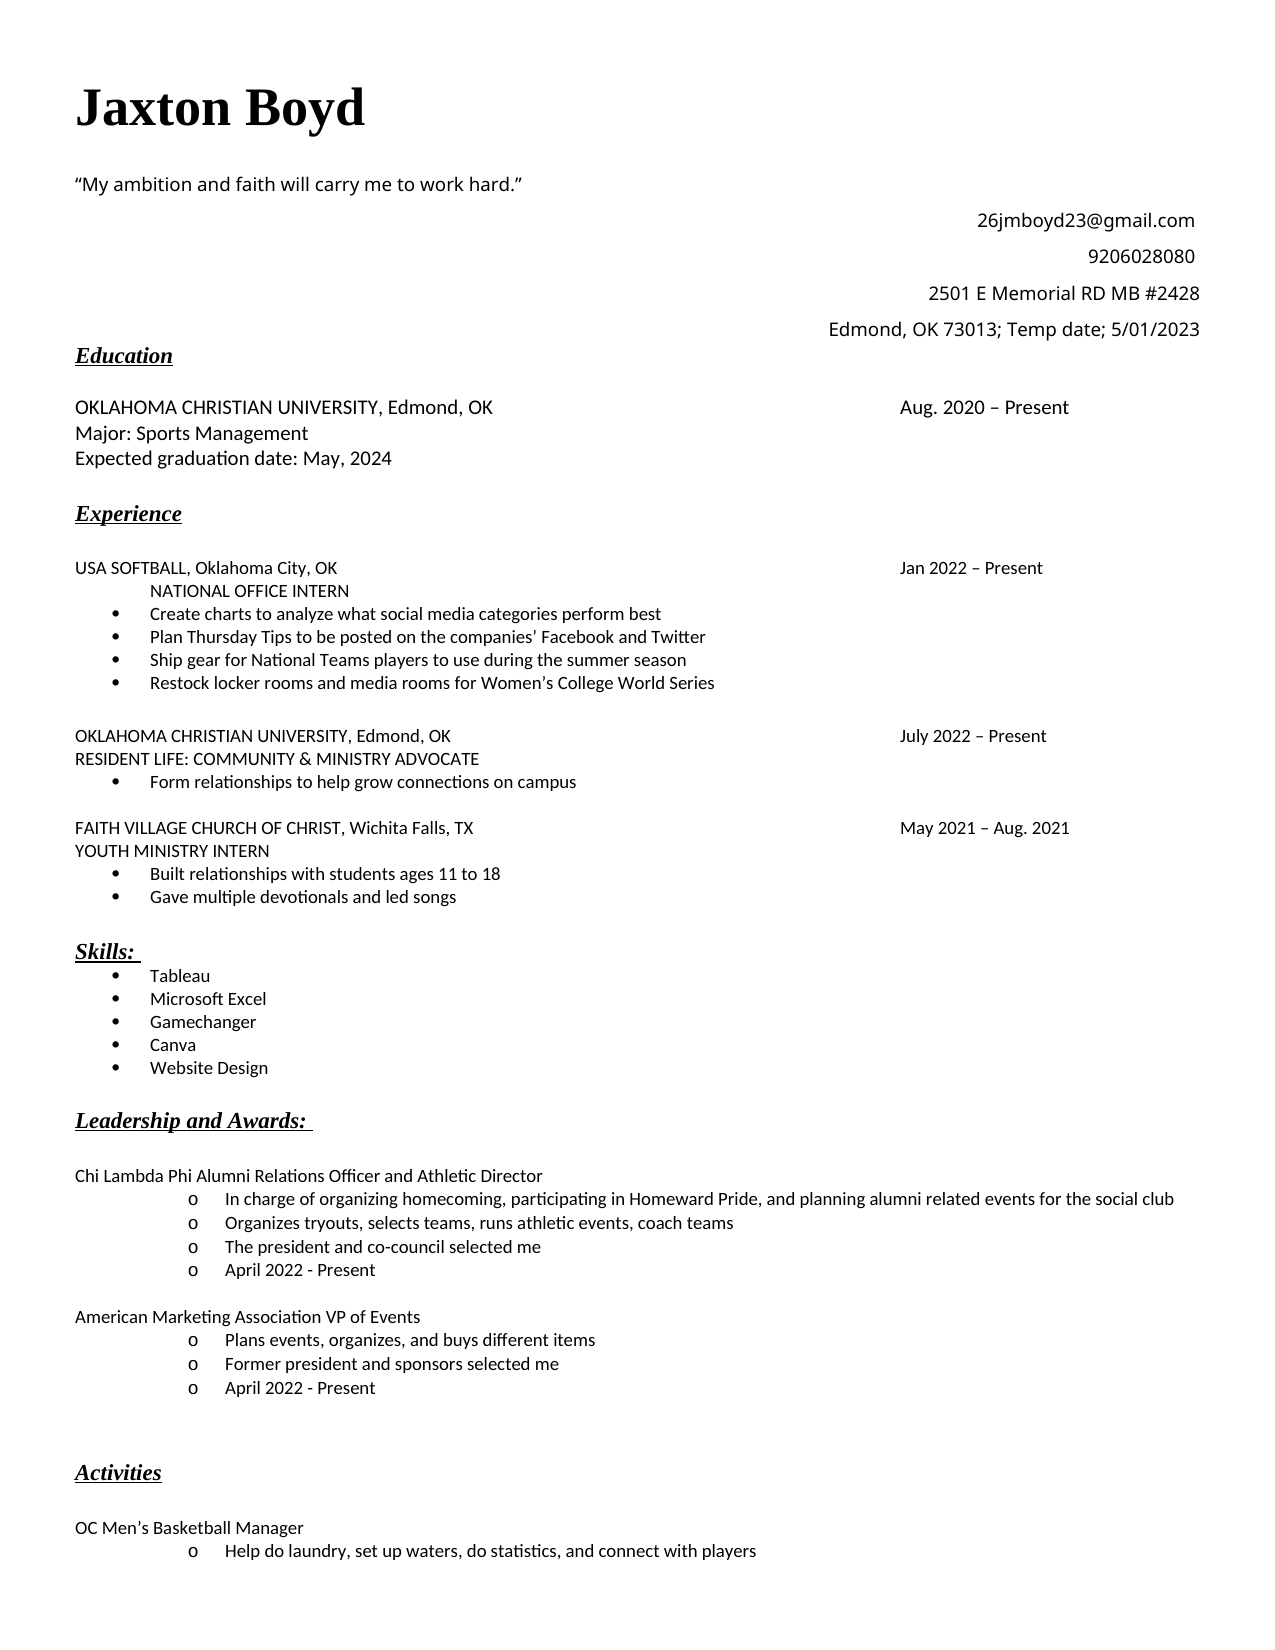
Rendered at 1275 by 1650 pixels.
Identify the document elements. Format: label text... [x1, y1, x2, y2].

list In charge of organizing homecoming, participating in Homeward Pride, and planning alumni related events for the social club [187, 1187, 1200, 1211]
text USA SOFTBALL, Oklahoma City, OK Jan 2022 – Present [75, 556, 1200, 579]
list Create charts to analyze what social media categories perform best [112, 602, 1200, 625]
text Expected graduation date: May, 2024 [75, 445, 1200, 471]
text OC Men’s Basketball Manager [75, 1516, 1200, 1539]
list Former president and sponsors selected me [187, 1352, 1200, 1376]
list Gave multiple devotionals and led songs [112, 885, 1200, 908]
text OKLAHOMA CHRISTIAN UNIVERSITY, Edmond, OK July 2022 – Present [75, 724, 1200, 747]
list Canva [112, 1033, 1200, 1056]
text Major: Sports Management [75, 420, 1200, 445]
text OKLAHOMA CHRISTIAN UNIVERSITY, Edmond, OK Aug. 2020 – Present [75, 394, 1200, 420]
text Leadership and Awards: [75, 1107, 1200, 1134]
text YOUTH MINISTRY INTERN [75, 839, 1200, 862]
text NATIONAL OFFICE INTERN [75, 579, 1200, 602]
list Plans events, organizes, and buys different items [187, 1328, 1200, 1352]
list The president and co-council selected me [187, 1235, 1200, 1259]
list Help do laundry, set up waters, do statistics, and connect with players [187, 1539, 1200, 1563]
list Microsoft Excel [112, 988, 1200, 1011]
list April 2022 - Present [187, 1259, 1200, 1282]
list Restock locker rooms and media rooms for Women’s College World Series [112, 671, 1200, 694]
list Organizes tryouts, selects teams, runs athletic events, coach teams [187, 1211, 1200, 1235]
text American Marketing Association VP of Events [75, 1305, 1200, 1328]
list Plan Thursday Tips to be posted on the companies’ Facebook and Twitter [112, 625, 1200, 648]
text Experience [75, 499, 1200, 526]
list Website Design [112, 1056, 1200, 1079]
text Chi Lambda Phi Alumni Relations Officer and Athletic Director [75, 1164, 1200, 1187]
list April 2022 - Present [187, 1376, 1200, 1400]
list Tableau [112, 965, 1200, 988]
list Built relationships with students ages 11 to 18 [112, 862, 1200, 885]
text FAITH VILLAGE CHURCH OF CHRIST, Wichita Falls, TX May 2021 – Aug. 2021 [75, 816, 1209, 839]
text Education [75, 342, 1200, 368]
list Ship gear for National Teams players to use during the summer season [112, 648, 1200, 671]
list Form relationships to help grow connections on campus [112, 770, 1200, 793]
text Activities [75, 1459, 1200, 1486]
text RESIDENT LIFE: COMMUNITY & MINISTRY ADVOCATE [75, 747, 1200, 770]
text Skills: [75, 938, 1200, 965]
list Gamechanger [112, 1011, 1200, 1033]
